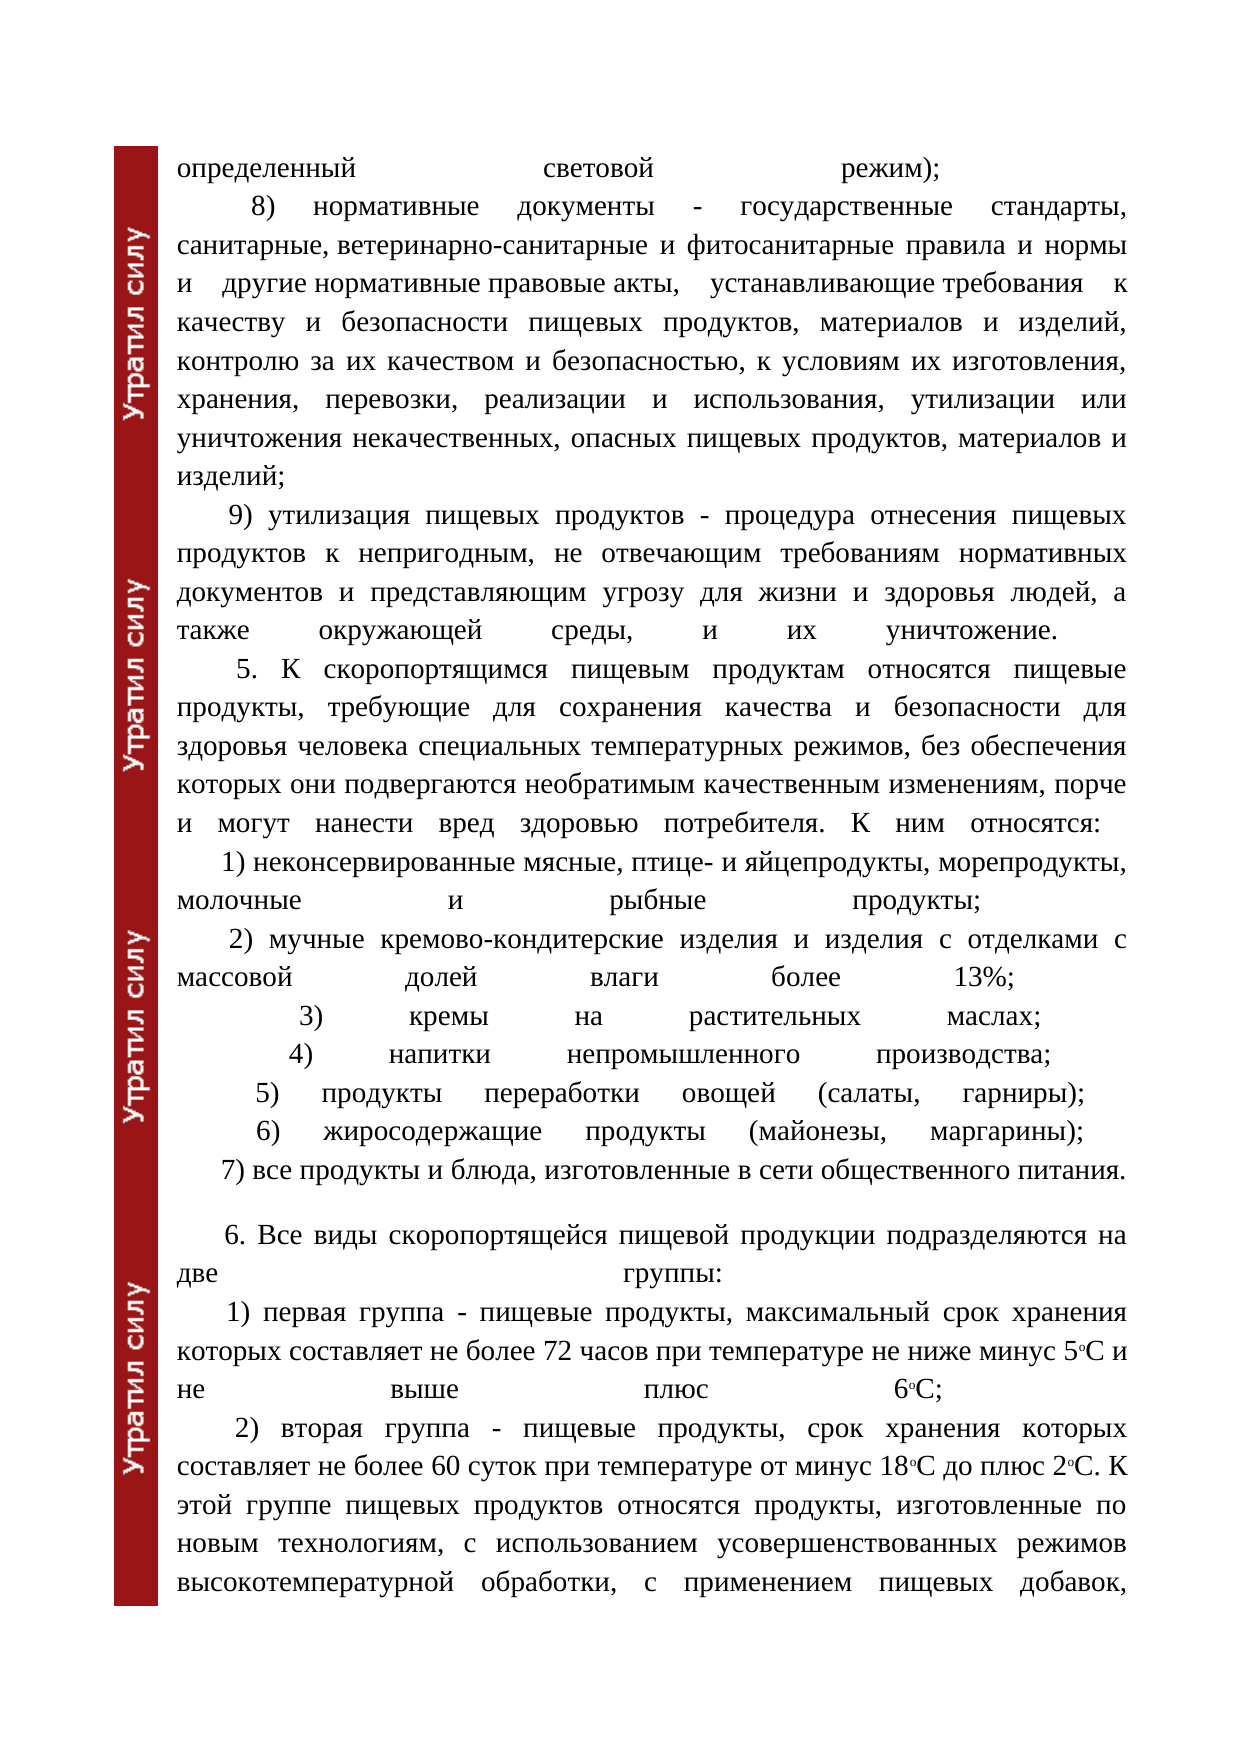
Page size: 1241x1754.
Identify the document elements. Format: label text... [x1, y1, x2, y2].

picture [114, 146, 158, 150]
picture [114, 1597, 158, 1606]
